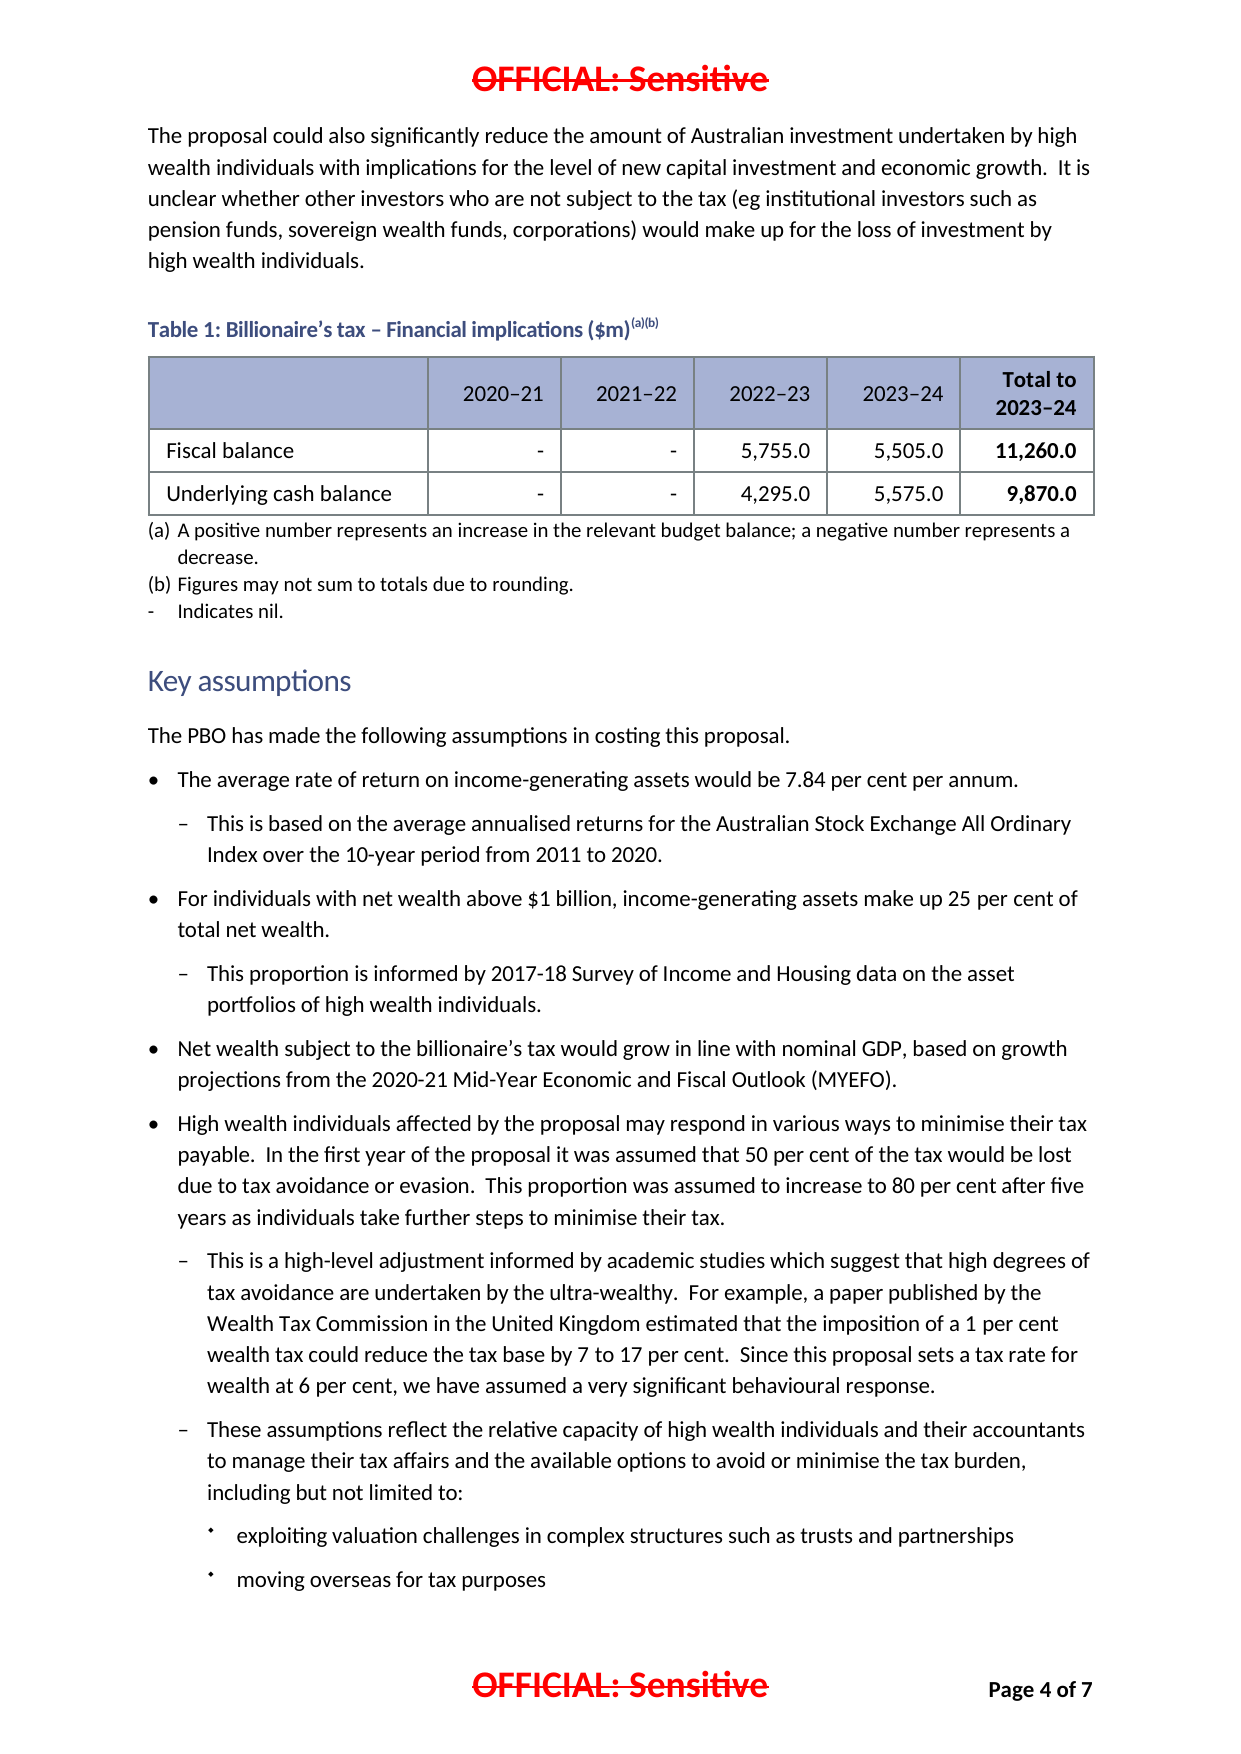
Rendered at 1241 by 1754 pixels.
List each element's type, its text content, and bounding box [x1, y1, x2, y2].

text (a) A positive number represents an increase in the relevant budget balance; a negative number represents a decrease. [148, 516, 1092, 570]
text The proposal could also significantly reduce the amount of Australian investment undertaken by high wealth individuals with implications for the level of new capital investment and economic growth. It is unclear whether other investors who are not subject to the tax (eg institutional investors such as pension funds, sovereign wealth funds, corporations) would make up for the loss of investment by high wealth individuals. [148, 118, 1092, 274]
table_cell Underlying cash balance [150, 473, 427, 513]
list The average rate of return on income-generating assets would be 7.84 per cent per annum. [148, 762, 1092, 793]
table_cell 5,505.0 [828, 430, 959, 471]
table_header 2021–22 [562, 358, 693, 428]
text The PBO has made the following assumptions in costing this proposal. [148, 718, 1092, 749]
list moving overseas for tax purposes [207, 1562, 1092, 1593]
table_cell Fiscal balance [150, 430, 427, 471]
table_cell - [429, 430, 560, 471]
table_cell - [562, 430, 693, 471]
table_header 2022–23 [695, 358, 826, 428]
table_cell 9,870.0 [961, 473, 1093, 513]
text (b) Figures may not sum to totals due to rounding. [148, 570, 1092, 597]
list Net wealth subject to the billionaire’s tax would grow in line with nominal GDP, based on growth projections from the 2020-21 Mid-Year Economic and Fiscal Outlook (MYEFO). [148, 1031, 1092, 1093]
list These assumptions reflect the relative capacity of high wealth individuals and their accountants to manage their tax affairs and the available options to avoid or minimise the tax burden, including but not limited to: [177, 1412, 1092, 1506]
table_header 2020–21 [429, 358, 560, 428]
list This proportion is informed by 2017-18 Survey of Income and Housing data on the asset portfolios of high wealth individuals. [177, 956, 1092, 1018]
list For individuals with net wealth above $1 billion, income-generating assets make up 25 per cent of total net wealth. [148, 881, 1092, 943]
table_cell 11,260.0 [961, 430, 1093, 471]
table_cell 5,575.0 [828, 473, 959, 513]
table_cell 5,755.0 [695, 430, 826, 471]
list exploiting valuation challenges in complex structures such as trusts and partnerships [207, 1518, 1092, 1549]
subtitle Key assumptions [148, 661, 1092, 699]
list This is based on the average annualised returns for the Australian Stock Exchange All Ordinary Index over the 10-year period from 2011 to 2020. [177, 806, 1092, 868]
table_cell - [562, 473, 693, 513]
table_cell 4,295.0 [695, 473, 826, 513]
table_header Total to 2023–24 [961, 358, 1093, 428]
list Indicates nil. [148, 597, 1092, 624]
table_cell - [429, 473, 560, 513]
table_header 2023–24 [828, 358, 959, 428]
list This is a high-level adjustment informed by academic studies which suggest that high degrees of tax avoidance are undertaken by the ultra-wealthy. For example, a paper published by the Wealth Tax Commission in the United Kingdom estimated that the imposition of a 1 per cent wealth tax could reduce the tax base by 7 to 17 per cent. Since this proposal sets a tax rate for wealth at 6 per cent, we have assumed a very significant behavioural response. [177, 1243, 1092, 1399]
table_header [150, 358, 427, 428]
text Table 1: Billionaire’s tax – Financial implications ($m)(a)(b) [148, 312, 1092, 343]
list High wealth individuals affected by the proposal may respond in various ways to minimise their tax payable. In the first year of the proposal it was assumed that 50 per cent of the tax would be lost due to tax avoidance or evasion. This proportion was assumed to increase to 80 per cent after five years as individuals take further steps to minimise their tax. [148, 1106, 1092, 1231]
